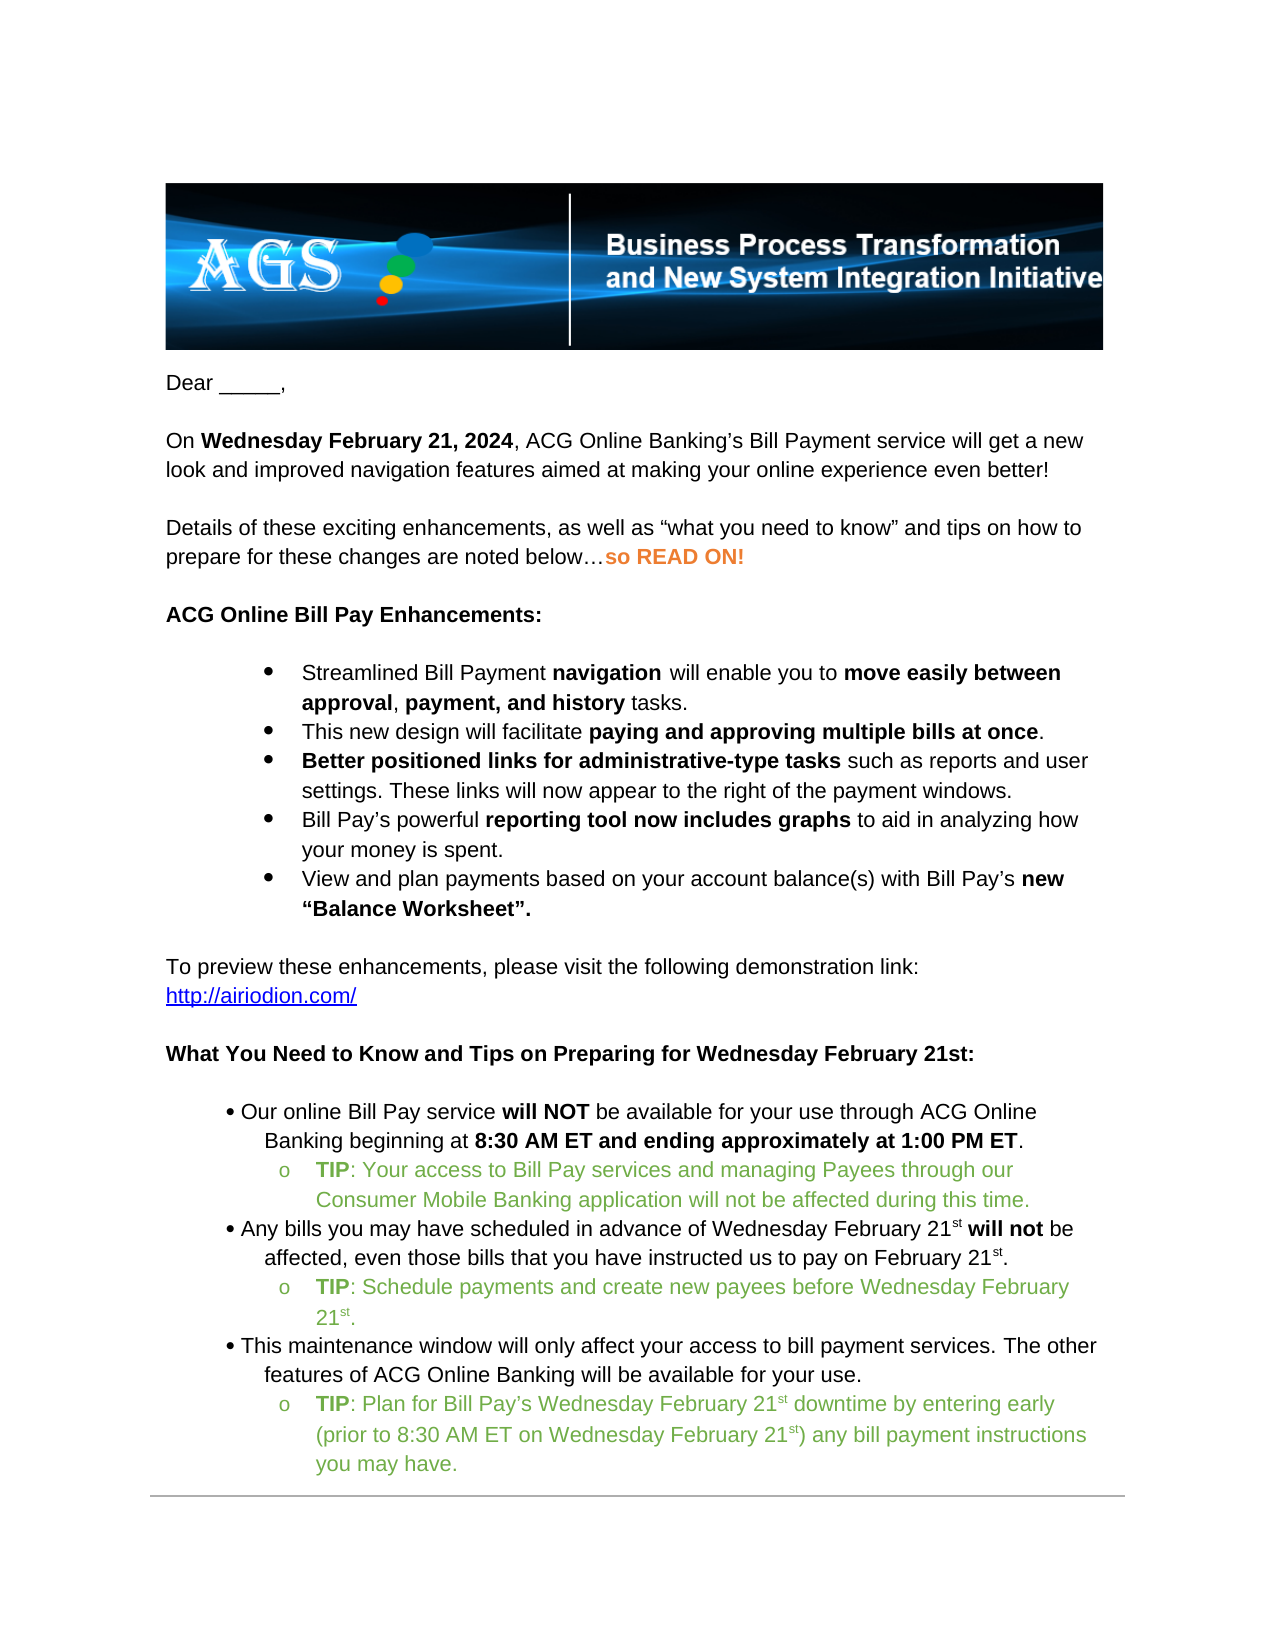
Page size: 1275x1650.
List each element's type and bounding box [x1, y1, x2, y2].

picture [165, 181, 1104, 350]
table_header [150, 150, 1125, 1495]
